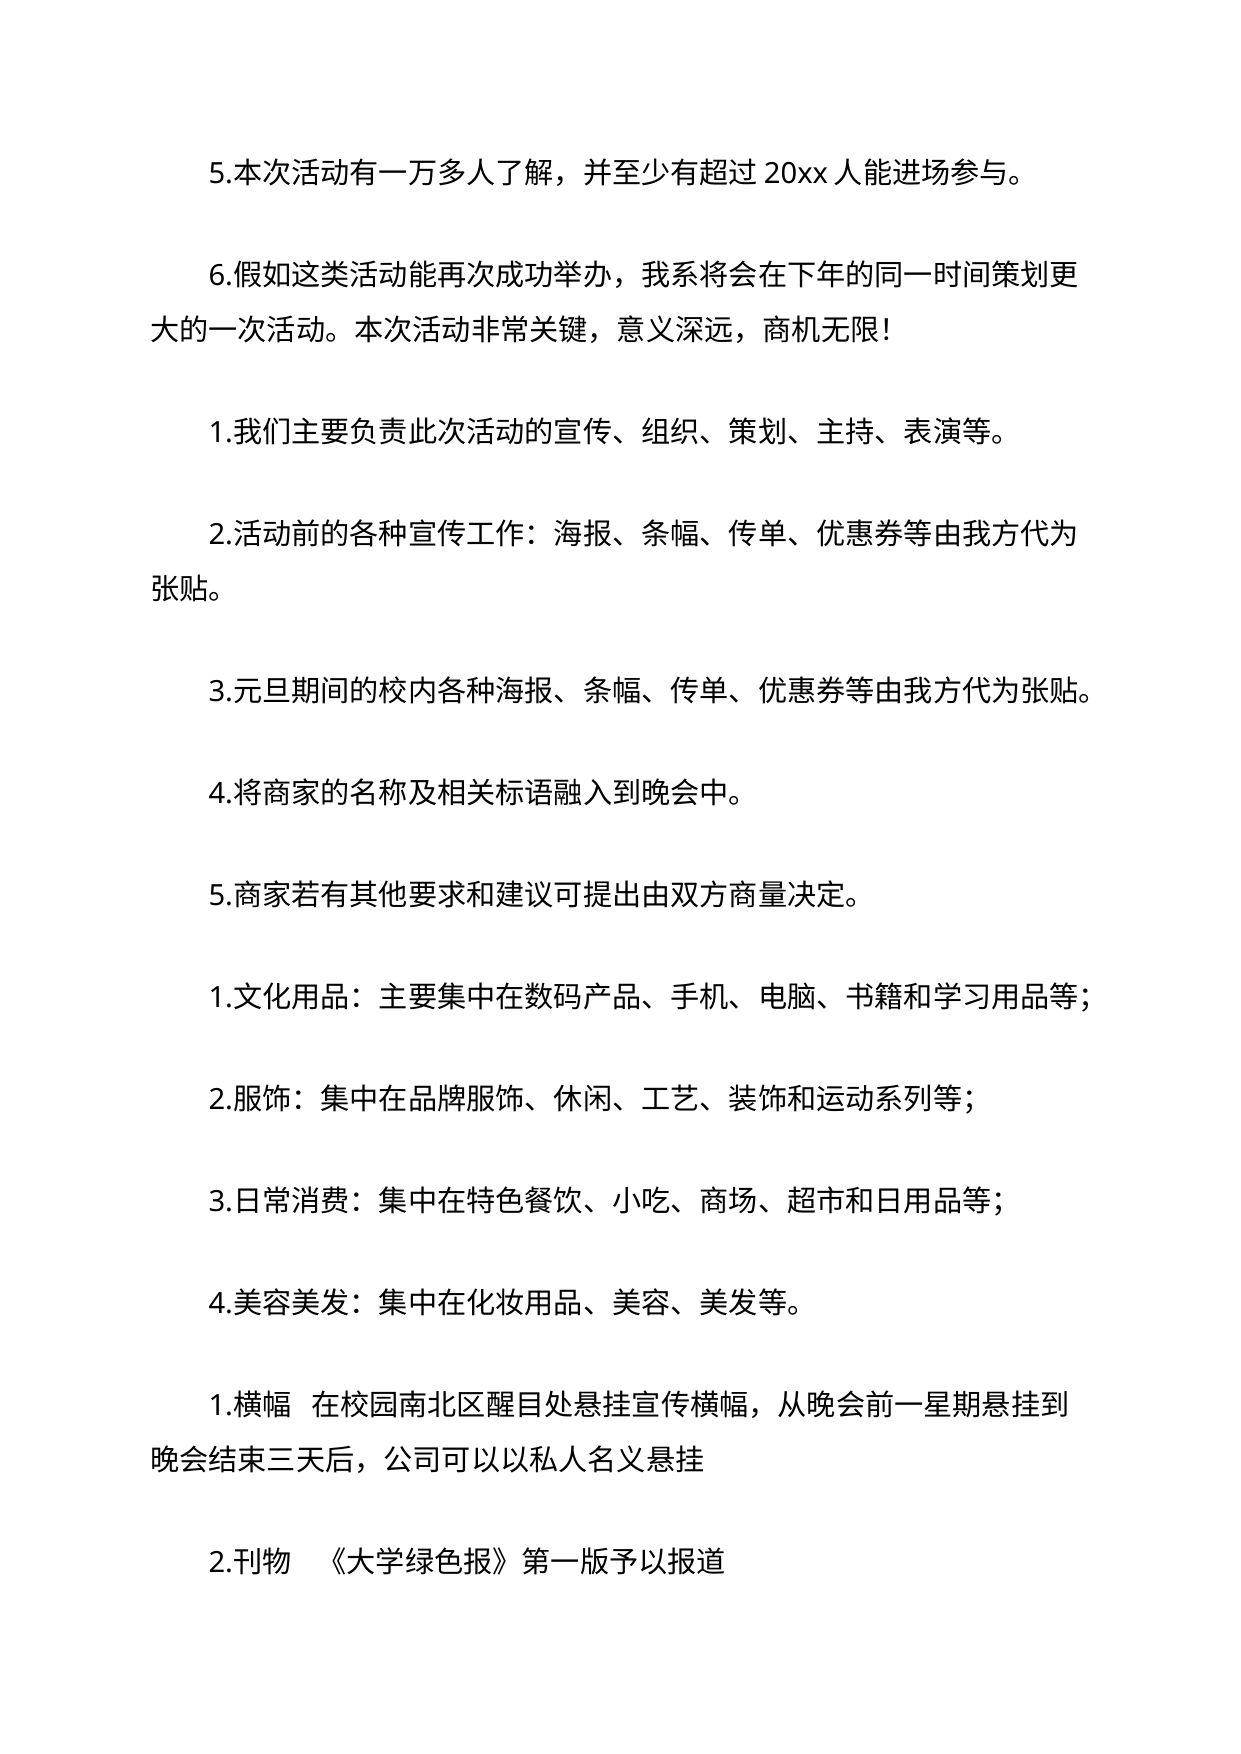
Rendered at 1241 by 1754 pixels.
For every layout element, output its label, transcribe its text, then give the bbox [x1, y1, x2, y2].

text 1.横幅 在校园南北区醒目处悬挂宣传横幅，从晚会前一星期悬挂到晚会结束三天后，公司可以以私人名义悬挂 [150, 1381, 1090, 1479]
text 2.活动前的各种宣传工作：海报、条幅、传单、优惠券等由我方代为张贴。 [150, 511, 1090, 608]
text 5.本次活动有一万多人了解，并至少有超过20xx人能进场参与。 [150, 150, 1090, 192]
text 5.商家若有其他要求和建议可提出由双方商量决定。 [150, 871, 1090, 914]
text 4.将商家的名称及相关标语融入到晚会中。 [150, 769, 1090, 812]
text 4.美容美发：集中在化妆用品、美容、美发等。 [150, 1279, 1090, 1322]
text 3.元旦期间的校内各种海报、条幅、传单、优惠券等由我方代为张贴。 [150, 667, 1090, 710]
text 1.文化用品：主要集中在数码产品、手机、电脑、书籍和学习用品等； [150, 973, 1090, 1016]
text 6.假如这类活动能再次成功举办，我系将会在下年的同一时间策划更大的一次活动。本次活动非常关键，意义深远，商机无限！ [150, 252, 1090, 349]
text 3.日常消费：集中在特色餐饮、小吃、商场、超市和日用品等； [150, 1177, 1090, 1220]
text 1.我们主要负责此次活动的宣传、组织、策划、主持、表演等。 [150, 409, 1090, 451]
text 2.刊物 《大学绿色报》第一版予以报道 [150, 1538, 1090, 1581]
text 2.服饰：集中在品牌服饰、休闲、工艺、装饰和运动系列等； [150, 1075, 1090, 1118]
